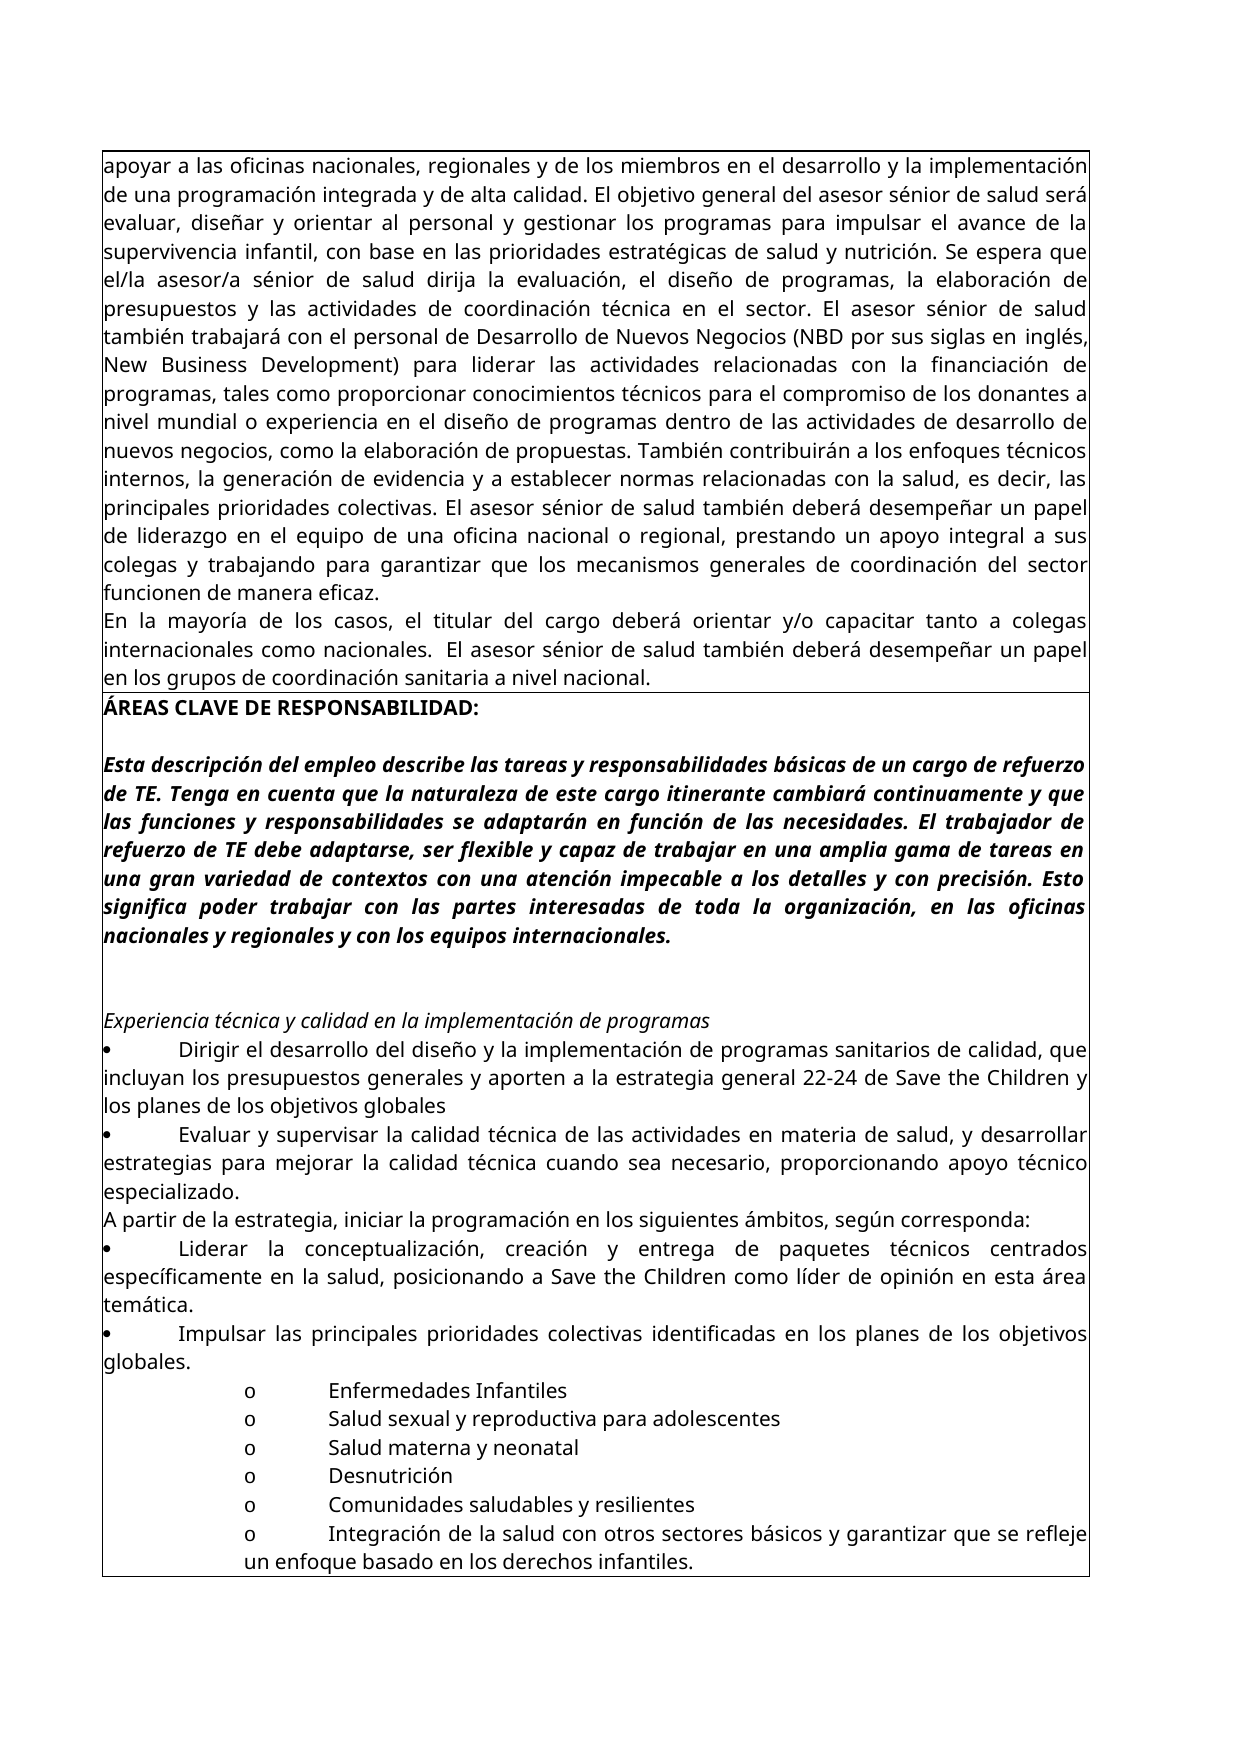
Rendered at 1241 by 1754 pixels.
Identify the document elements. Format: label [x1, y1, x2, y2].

table_cell [103, 693, 1089, 1576]
